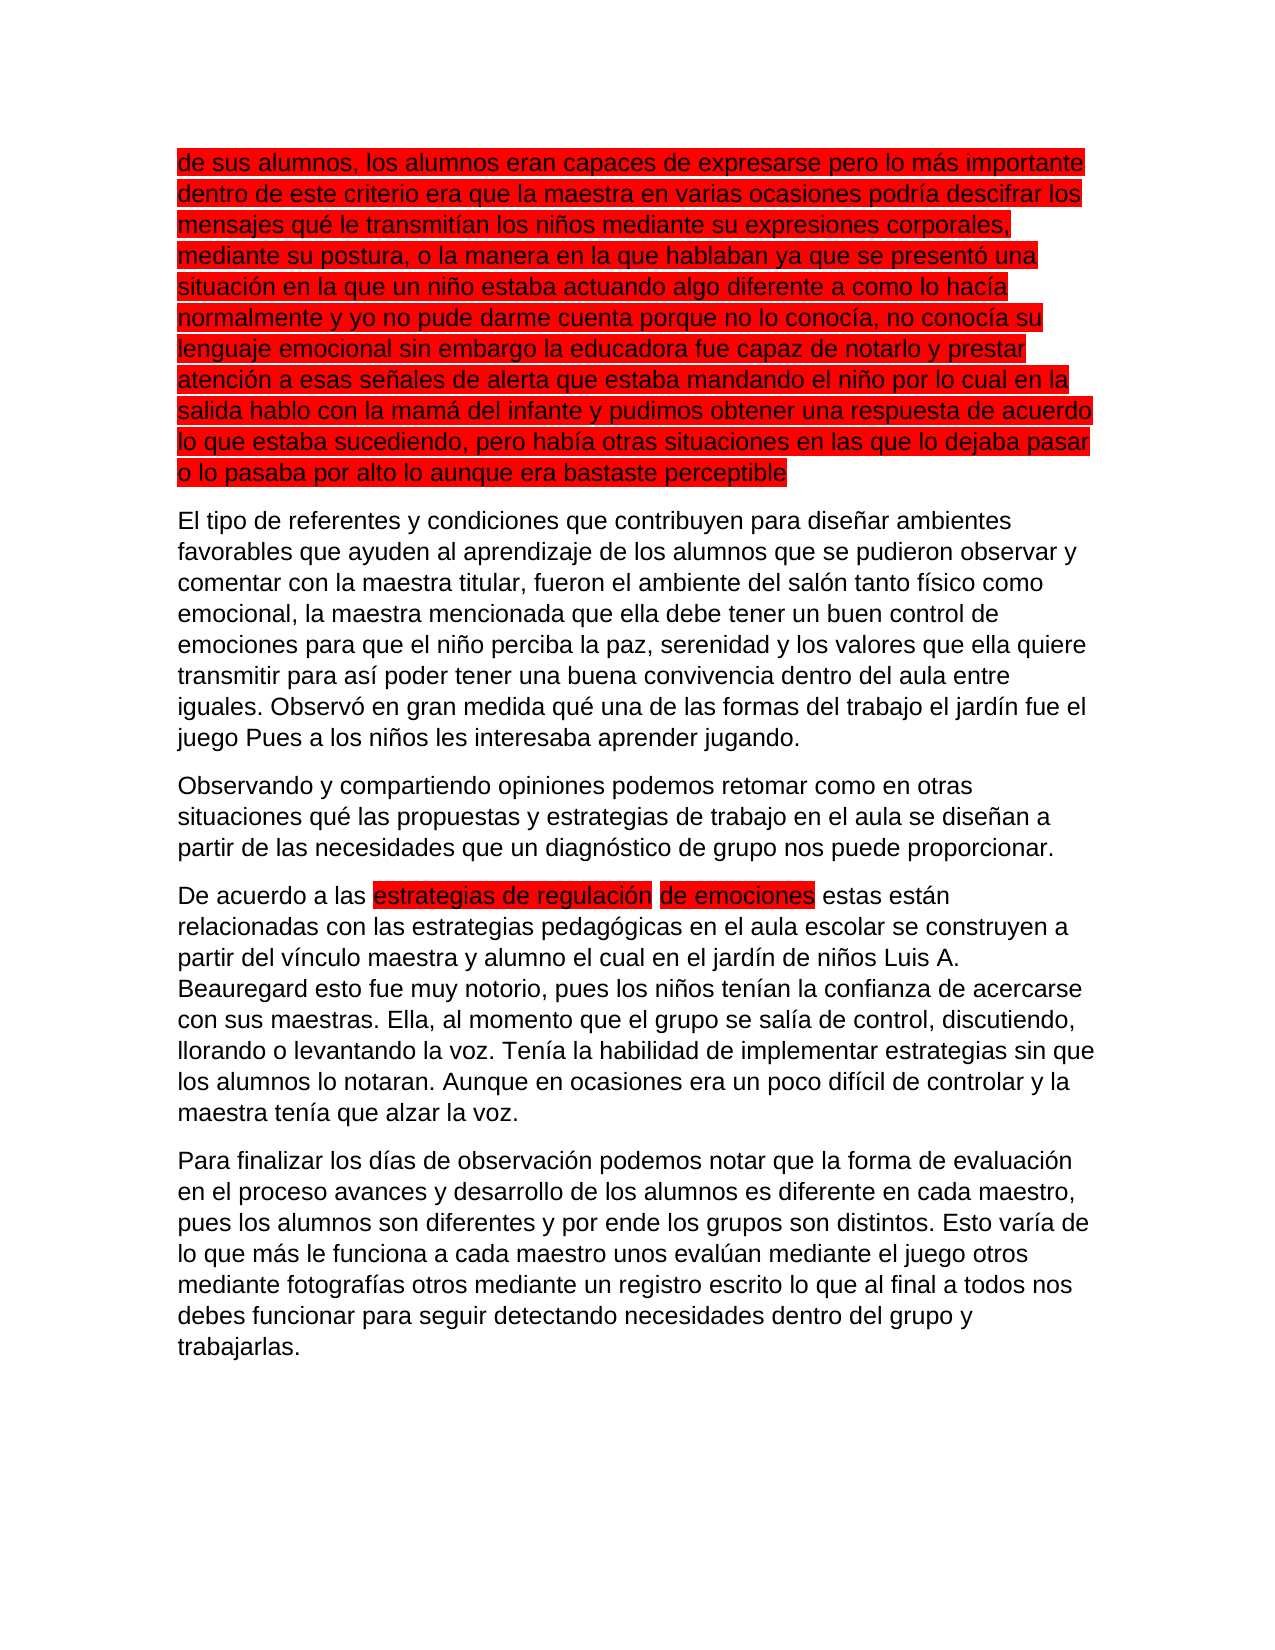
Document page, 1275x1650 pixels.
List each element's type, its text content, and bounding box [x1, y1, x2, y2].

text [177, 148, 1098, 487]
text De acuerdo a las estrategias de regulación de emociones estas están relacionadas con las estrategias pedagógicas en el aula escolar se construyen a partir del vínculo maestra y alumno el cual en el jardín de niños Luis A. Beauregard esto fue muy notorio, pues los niños tenían la confianza de acercarse con sus maestras. Ella, al momento que el grupo se salía de control, discutiendo, llorando o levantando la voz. Tenía la habilidad de implementar estrategias sin que los alumnos lo notaran. Aunque en ocasiones era un poco difícil de controlar y la maestra tenía que alzar la voz. [177, 881, 1098, 1127]
text Observando y compartiendo opiniones podemos retomar como en otras situaciones qué las propuestas y estrategias de trabajo en el aula se diseñan a partir de las necesidades que un diagnóstico de grupo nos puede proporcionar. [177, 771, 1098, 862]
text Para finalizar los días de observación podemos notar que la forma de evaluación en el proceso avances y desarrollo de los alumnos es diferente en cada maestro, pues los alumnos son diferentes y por ende los grupos son distintos. Esto varía de lo que más le funciona a cada maestro unos evalúan mediante el juego otros mediante fotografías otros mediante un registro escrito lo que al final a todos nos debes funcionar para seguir detectando necesidades dentro del grupo y trabajarlas. [177, 1146, 1098, 1361]
text El tipo de referentes y condiciones que contribuyen para diseñar ambientes favorables que ayuden al aprendizaje de los alumnos que se pudieron observar y comentar con la maestra titular, fueron el ambiente del salón tanto físico como emocional, la maestra mencionada que ella debe tener un buen control de emociones para que el niño perciba la paz, serenidad y los valores que ella quiere transmitir para así poder tener una buena convivencia dentro del aula entre iguales. Observó en gran medida qué una de las formas del trabajo el jardín fue el juego Pues a los niños les interesaba aprender jugando. [177, 506, 1098, 752]
